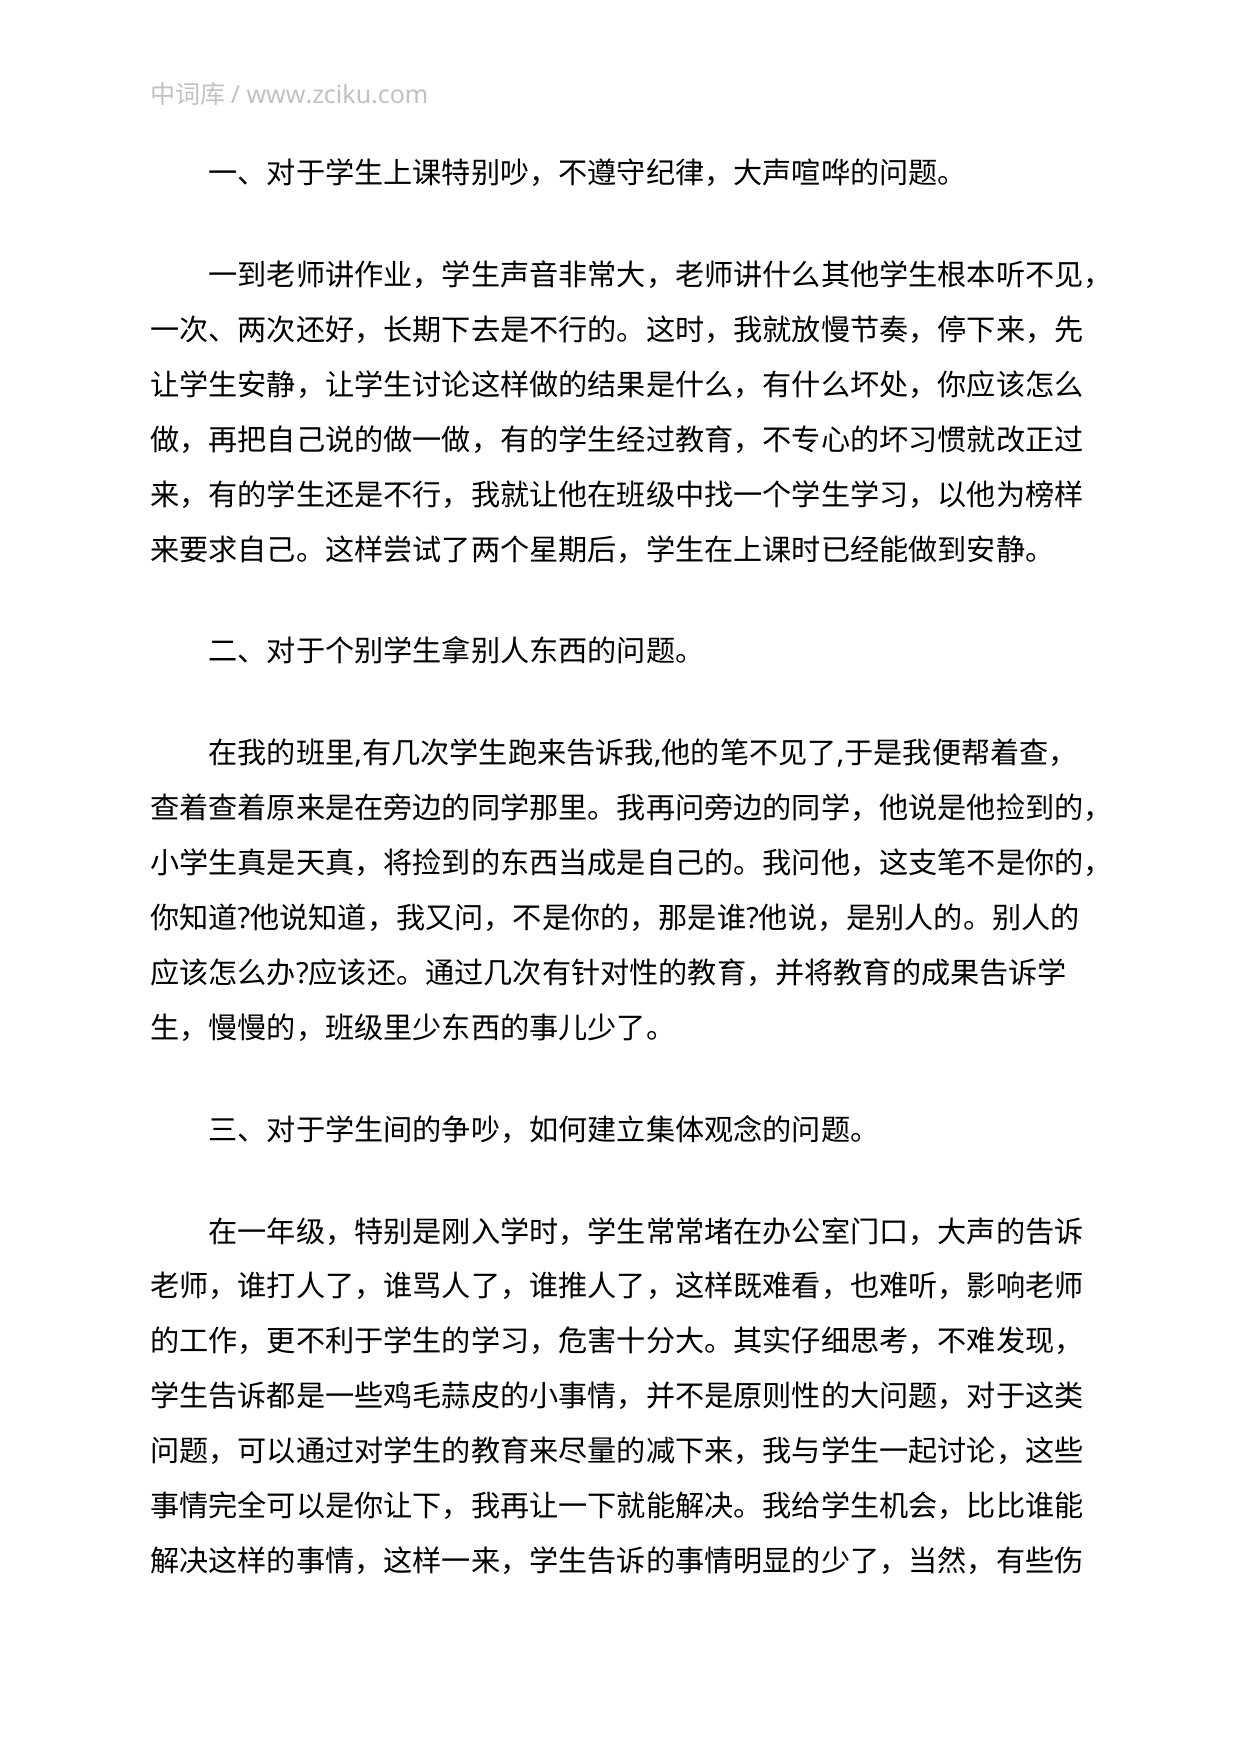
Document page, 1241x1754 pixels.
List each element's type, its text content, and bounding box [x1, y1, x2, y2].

text 一、对于学生上课特别吵，不遵守纪律，大声喧哗的问题。 [150, 150, 1090, 192]
text 二、对于个别学生拿别人东西的问题。 [150, 628, 1090, 670]
text 在我的班里,有几次学生跑来告诉我,他的笔不见了,于是我便帮着查，查着查着原来是在旁边的同学那里。我再问旁边的同学，他说是他捡到的，小学生真是天真，将捡到的东西当成是自己的。我问他，这支笔不是你的，你知道?他说知道，我又问，不是你的，那是谁?他说，是别人的。别人的应该怎么办?应该还。通过几次有针对性的教育，并将教育的成果告诉学生，慢慢的，班级里少东西的事儿少了。 [150, 730, 1090, 1047]
text 三、对于学生间的争吵，如何建立集体观念的问题。 [150, 1106, 1090, 1149]
text 一到老师讲作业，学生声音非常大，老师讲什么其他学生根本听不见，一次、两次还好，长期下去是不行的。这时，我就放慢节奏，停下来，先让学生安静，让学生讨论这样做的结果是什么，有什么坏处，你应该怎么做，再把自己说的做一做，有的学生经过教育，不专心的坏习惯就改正过来，有的学生还是不行，我就让他在班级中找一个学生学习，以他为榜样来要求自己。这样尝试了两个星期后，学生在上课时已经能做到安静。 [150, 252, 1090, 568]
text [150, 1208, 1090, 1580]
